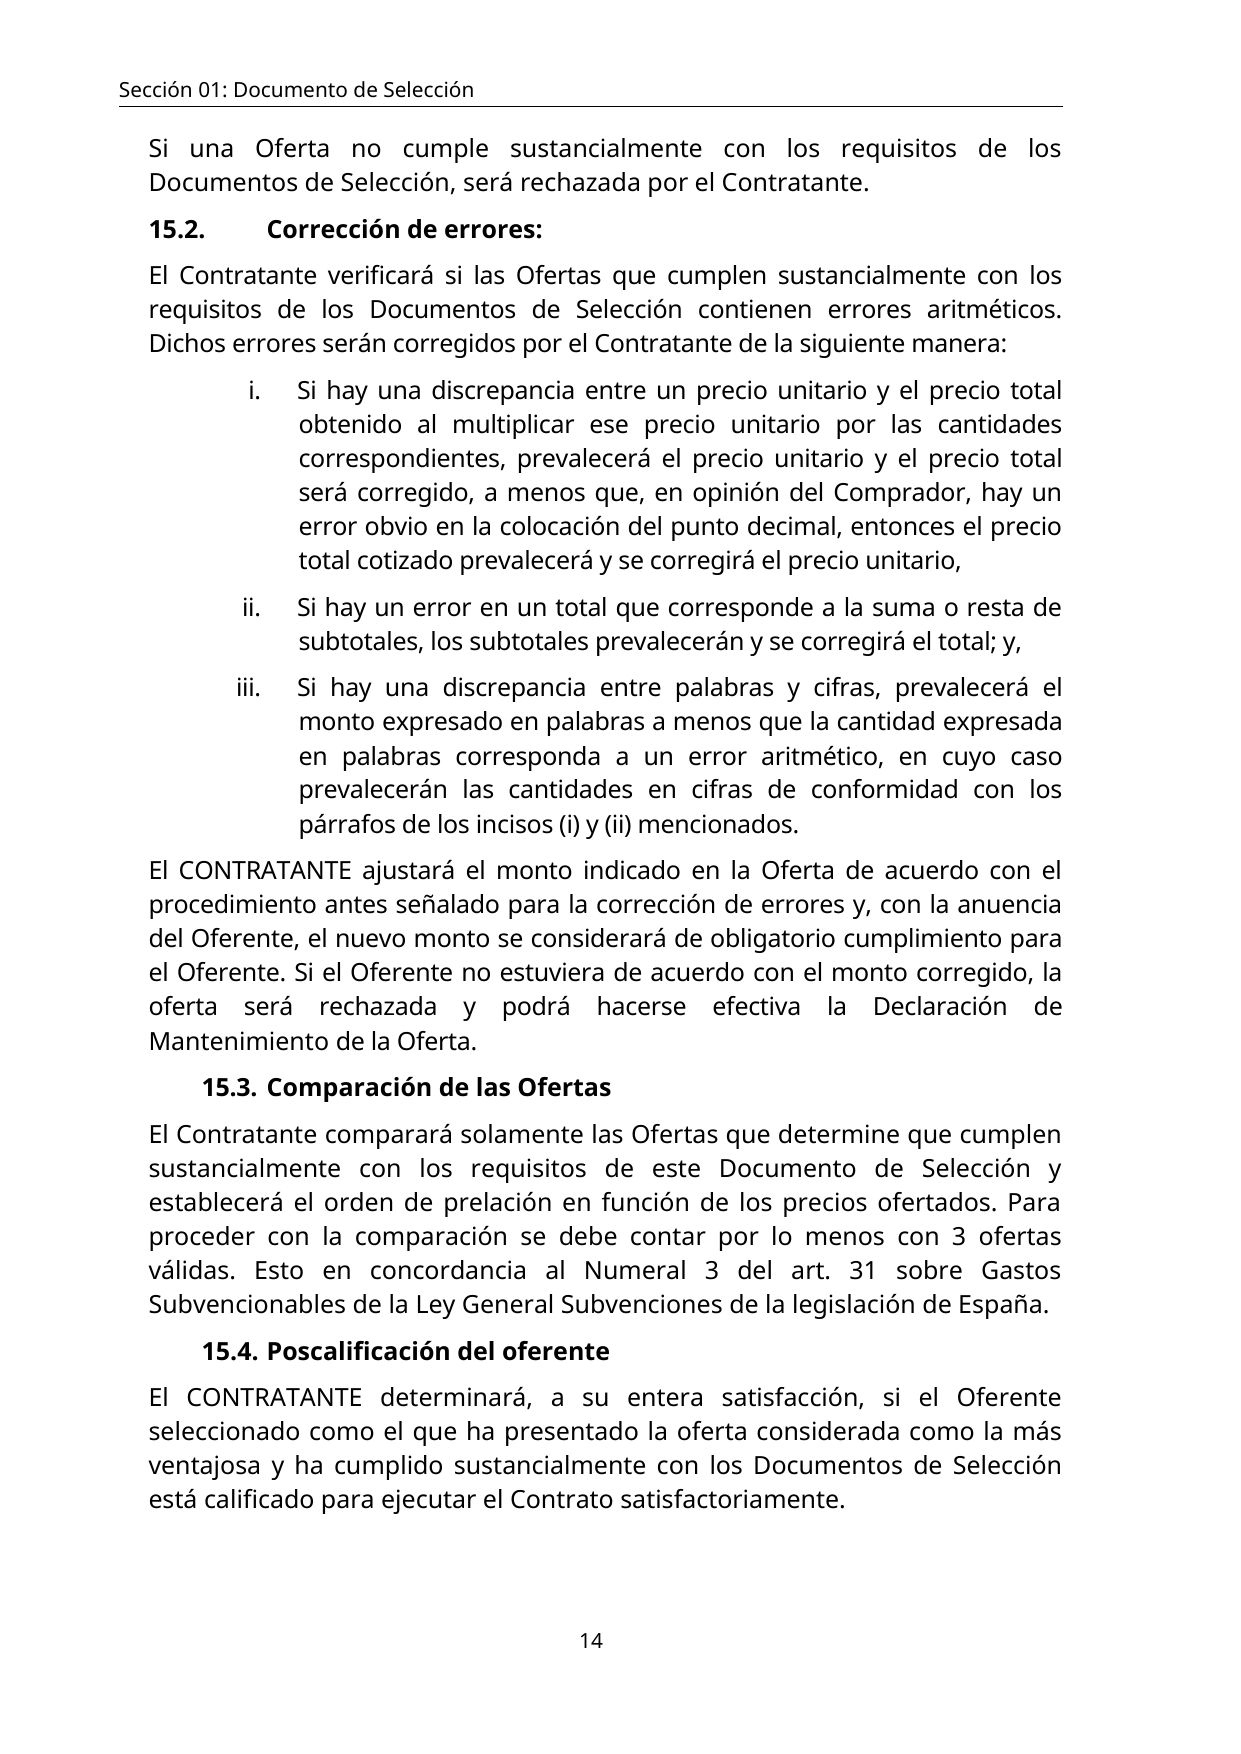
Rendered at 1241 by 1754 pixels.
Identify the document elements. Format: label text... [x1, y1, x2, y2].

list Si hay una discrepancia entre un precio unitario y el precio total obtenido al multiplicar ese precio unitario por las cantidades correspondientes, prevalecerá el precio unitario y el precio total será corregido, a menos que, en opinión del Comprador, hay un error obvio en la colocación del punto decimal, entonces el precio total cotizado prevalecerá y se corregirá el precio unitario, [261, 372, 1063, 577]
list Corrección de errores: [148, 211, 1063, 245]
list Poscalificación del oferente [148, 1333, 1063, 1367]
text El CONTRATANTE determinará, a su entera satisfacción, si el Oferente seleccionado como el que ha presentado la oferta considerada como la más ventajosa y ha cumplido sustancialmente con los Documentos de Selección está calificado para ejecutar el Contrato satisfactoriamente. [148, 1380, 1063, 1516]
text El CONTRATANTE ajustará el monto indicado en la Oferta de acuerdo con el procedimiento antes señalado para la corrección de errores y, con la anuencia del Oferente, el nuevo monto se considerará de obligatorio cumplimiento para el Oferente. Si el Oferente no estuviera de acuerdo con el monto corregido, la oferta será rechazada y podrá hacerse efectiva la Declaración de Mantenimiento de la Oferta. [148, 853, 1063, 1057]
list Si hay un error en un total que corresponde a la suma o resta de subtotales, los subtotales prevalecerán y se corregirá el total; y, [261, 589, 1063, 657]
text El Contratante comparará solamente las Ofertas que determine que cumplen sustancialmente con los requisitos de este Documento de Selección y establecerá el orden de prelación en función de los precios ofertados. Para proceder con la comparación se debe contar por lo menos con 3 ofertas válidas. Esto en concordancia al Numeral 3 del art. 31 sobre Gastos Subvencionables de la Ley General Subvenciones de la legislación de España. [148, 1116, 1063, 1321]
text Si una Oferta no cumple sustancialmente con los requisitos de los Documentos de Selección, será rechazada por el Contratante. [148, 131, 1063, 199]
list Si hay una discrepancia entre palabras y cifras, prevalecerá el monto expresado en palabras a menos que la cantidad expresada en palabras corresponda a un error aritmético, en cuyo caso prevalecerán las cantidades en cifras de conformidad con los párrafos de los incisos (i) y (ii) mencionados. [261, 670, 1063, 840]
text El Contratante verificará si las Ofertas que cumplen sustancialmente con los requisitos de los Documentos de Selección contienen errores aritméticos. Dichos errores serán corregidos por el Contratante de la siguiente manera: [148, 258, 1063, 360]
list Comparación de las Ofertas [148, 1070, 1063, 1104]
